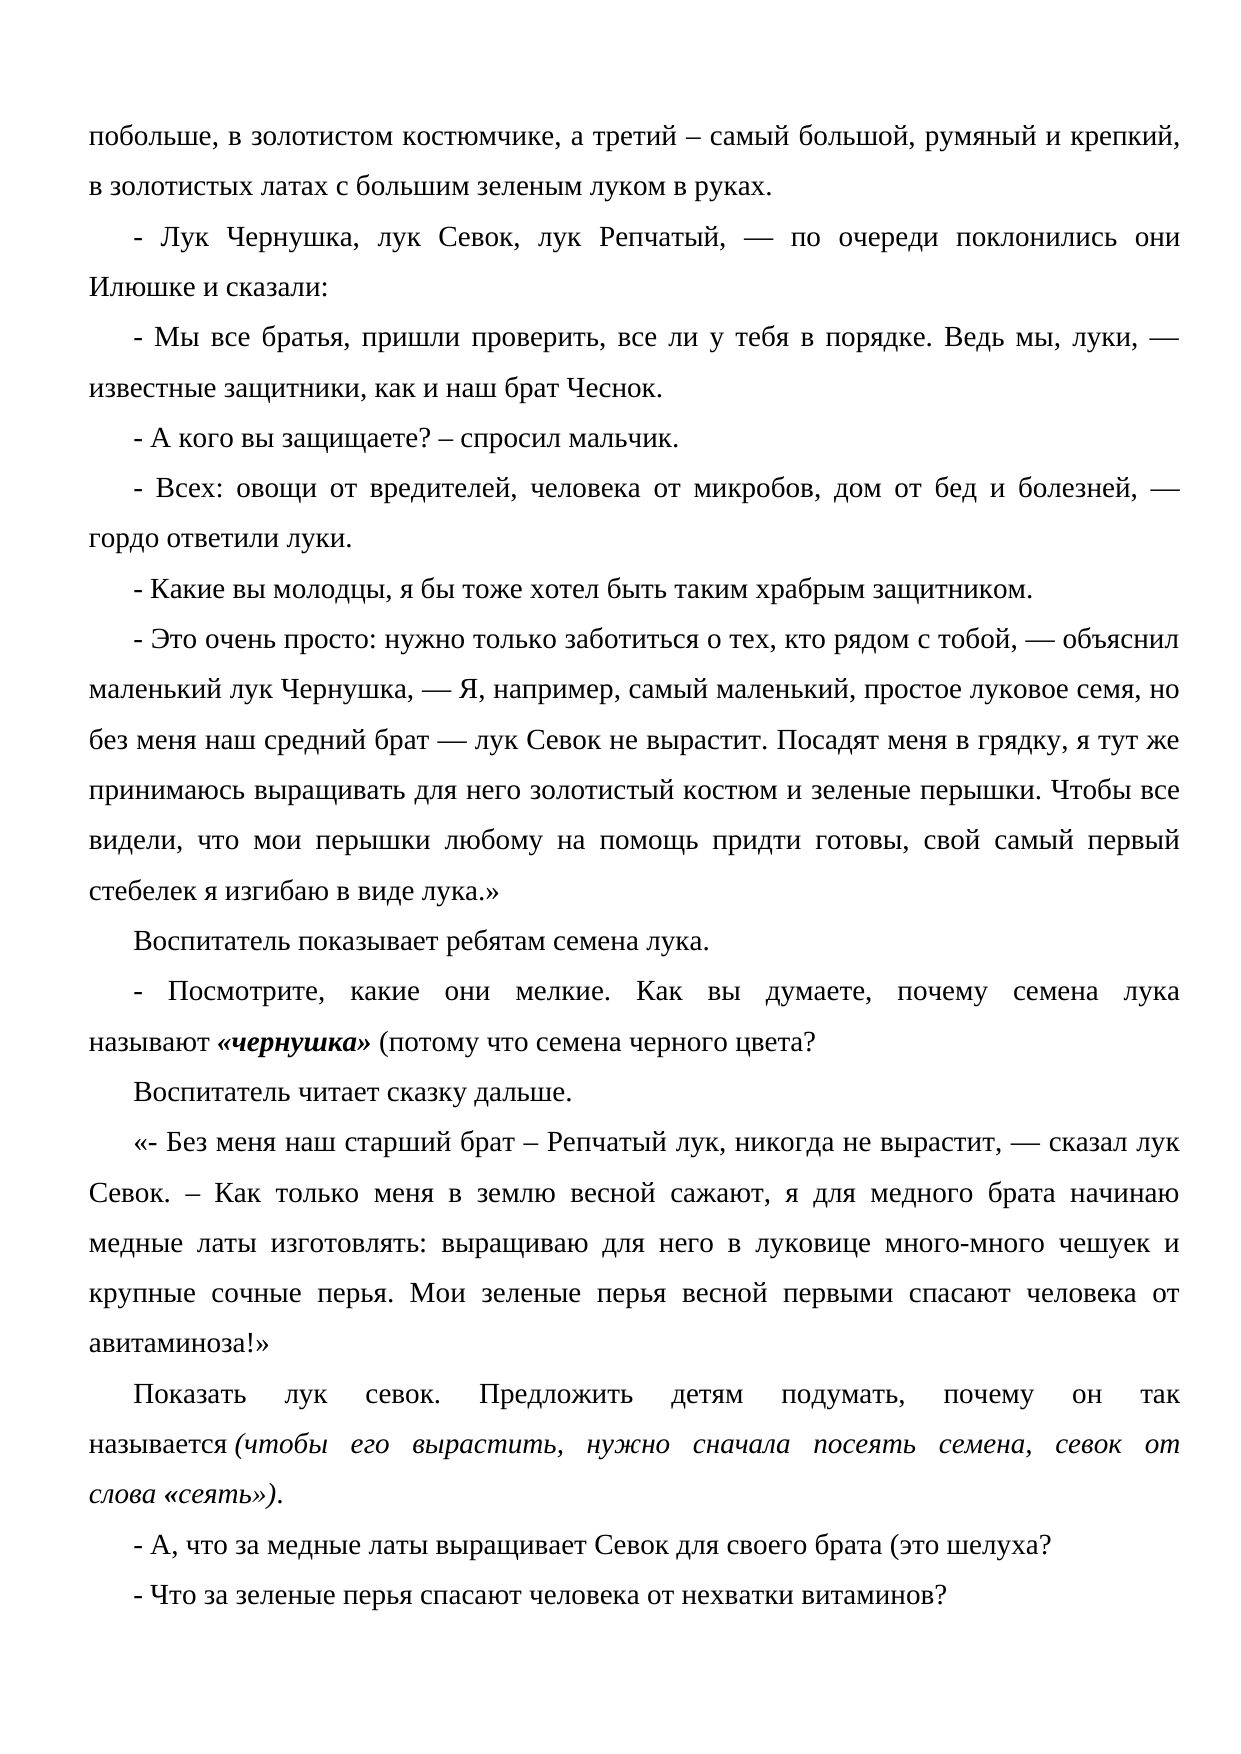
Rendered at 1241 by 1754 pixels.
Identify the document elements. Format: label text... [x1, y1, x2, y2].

text Показать лук севок. Предложить детям подумать, почему он так называется (чтобы его вырастить, нужно сначала посеять семена, севок от слова «сеять»). [89, 1376, 1181, 1510]
text «- Без меня наш старший брат – Репчатый лук, никогда не вырастит, — сказал лук Севок. – Как только меня в землю весной сажают, я для медного брата начинаю медные латы изготовлять: выращиваю для него в луковице много-много чешуек и крупные сочные перья. Мои зеленые перья весной первыми спасают человека от авитаминоза!» [89, 1124, 1181, 1359]
text Воспитатель показывает ребятам семена лука. [89, 923, 1181, 957]
text - А, что за медные латы выращивает Севок для своего брата (это шелуха? [89, 1527, 1181, 1560]
text - Всех: овощи от вредителей, человека от микробов, дом от бед и болезней, — гордо ответили луки. [89, 470, 1181, 554]
text - Лук Чернушка, лук Севок, лук Репчатый, — по очереди поклонились они Илюшке и сказали: [89, 219, 1181, 303]
text Воспитатель читает сказку дальше. [89, 1074, 1181, 1108]
text - Какие вы молодцы, я бы тоже хотел быть таким храбрым защитником. [89, 571, 1181, 604]
text - Мы все братья, пришли проверить, все ли у тебя в порядке. Ведь мы, луки, — известные защитники, как и наш брат Чеснок. [89, 319, 1181, 403]
text - Что за зеленые перья спасают человека от нехватки витаминов? [89, 1577, 1181, 1611]
text - А кого вы защищаете? – спросил мальчик. [89, 420, 1181, 453]
text - Это очень просто: нужно только заботиться о тех, кто рядом с тобой, — объяснил маленький лук Чернушка, — Я, например, самый маленький, простое луковое семя, но без меня наш средний брат — лук Севок не вырастит. Посадят меня в грядку, я тут же принимаюсь выращивать для него золотистый костюм и зеленые перышки. Чтобы все видели, что мои перышки любому на помощь придти готовы, свой самый первый стебелек я изгибаю в виде лука.» [89, 621, 1181, 906]
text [89, 118, 1181, 202]
text - Посмотрите, какие они мелкие. Как вы думаете, почему семена лука называют «чернушка» (потому что семена черного цвета? [89, 973, 1181, 1057]
